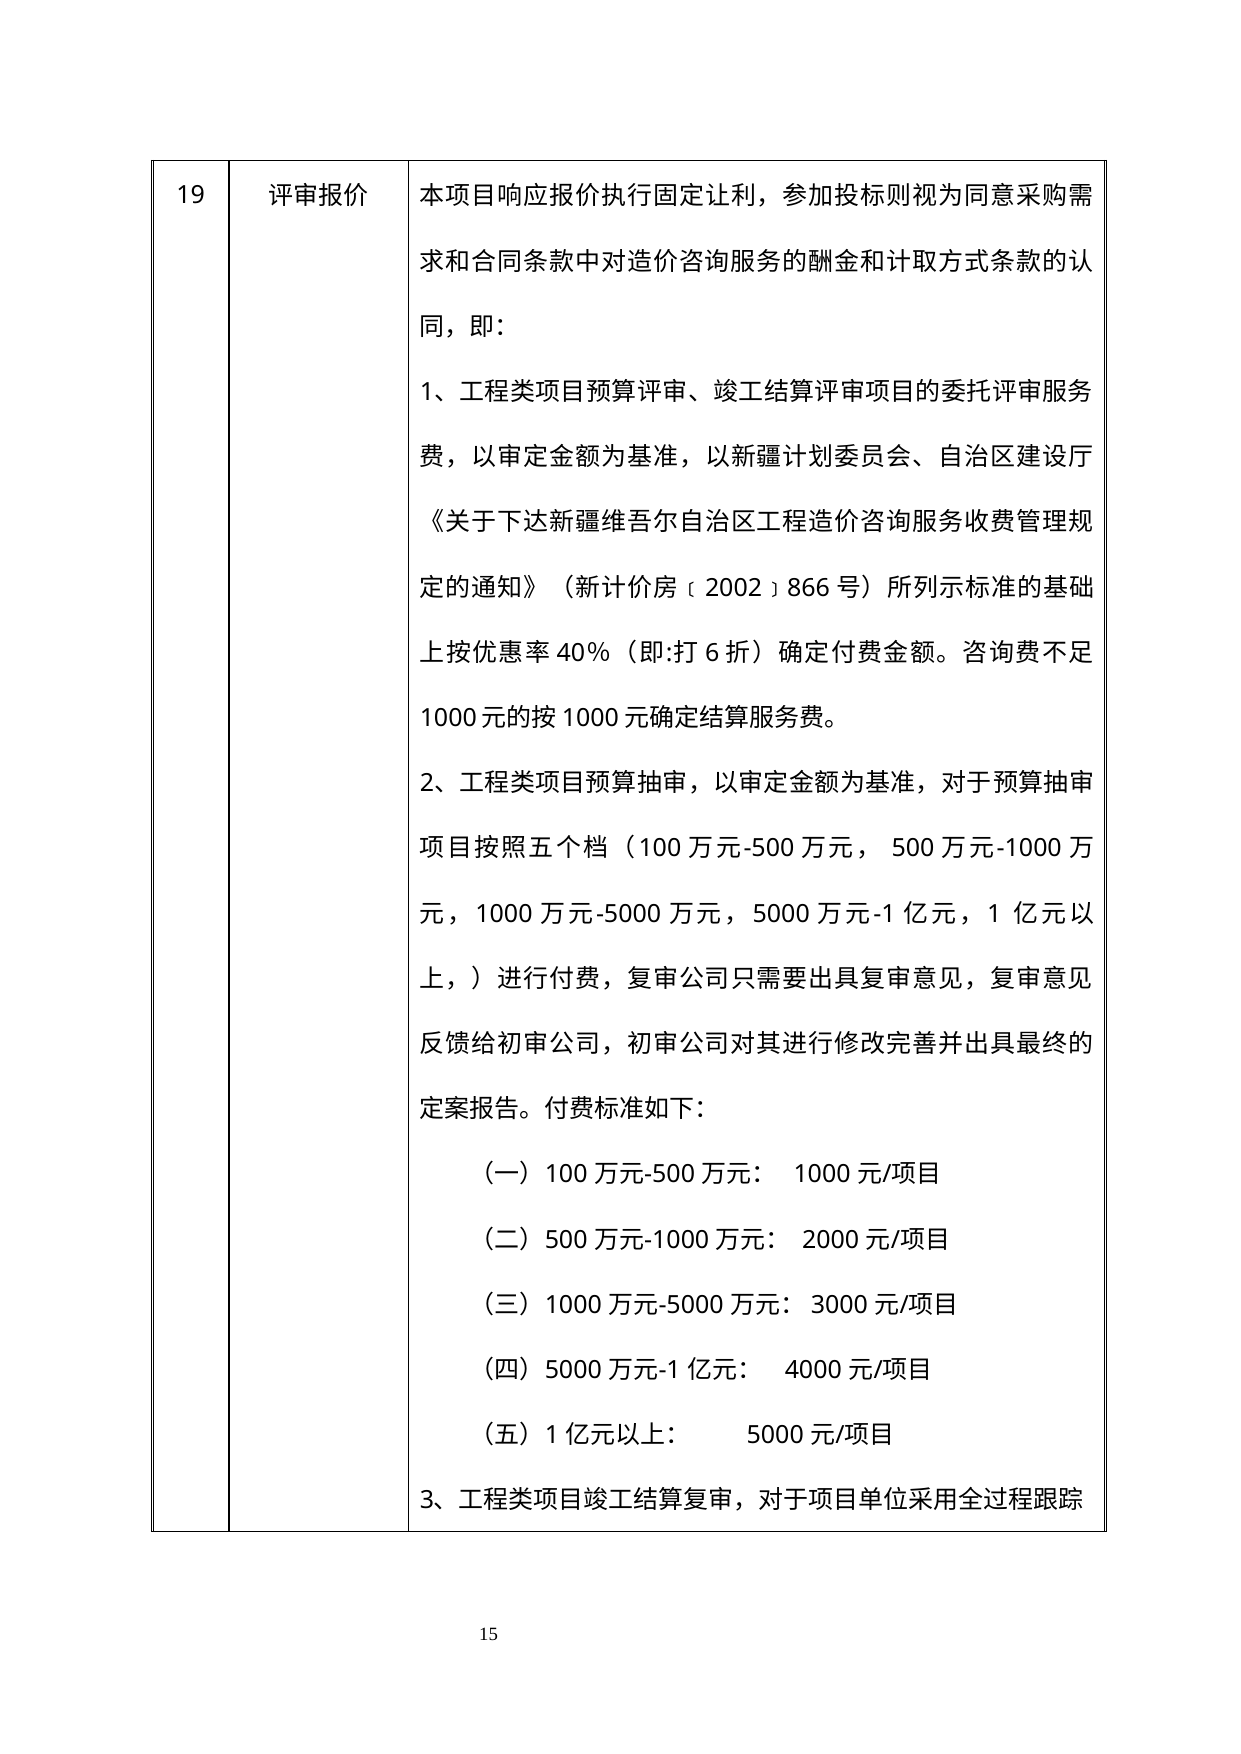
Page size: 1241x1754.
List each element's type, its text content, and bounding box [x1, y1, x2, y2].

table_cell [409, 161, 1104, 1531]
table_cell 评审报价 [230, 161, 408, 1531]
table_cell 19 [154, 161, 228, 1531]
